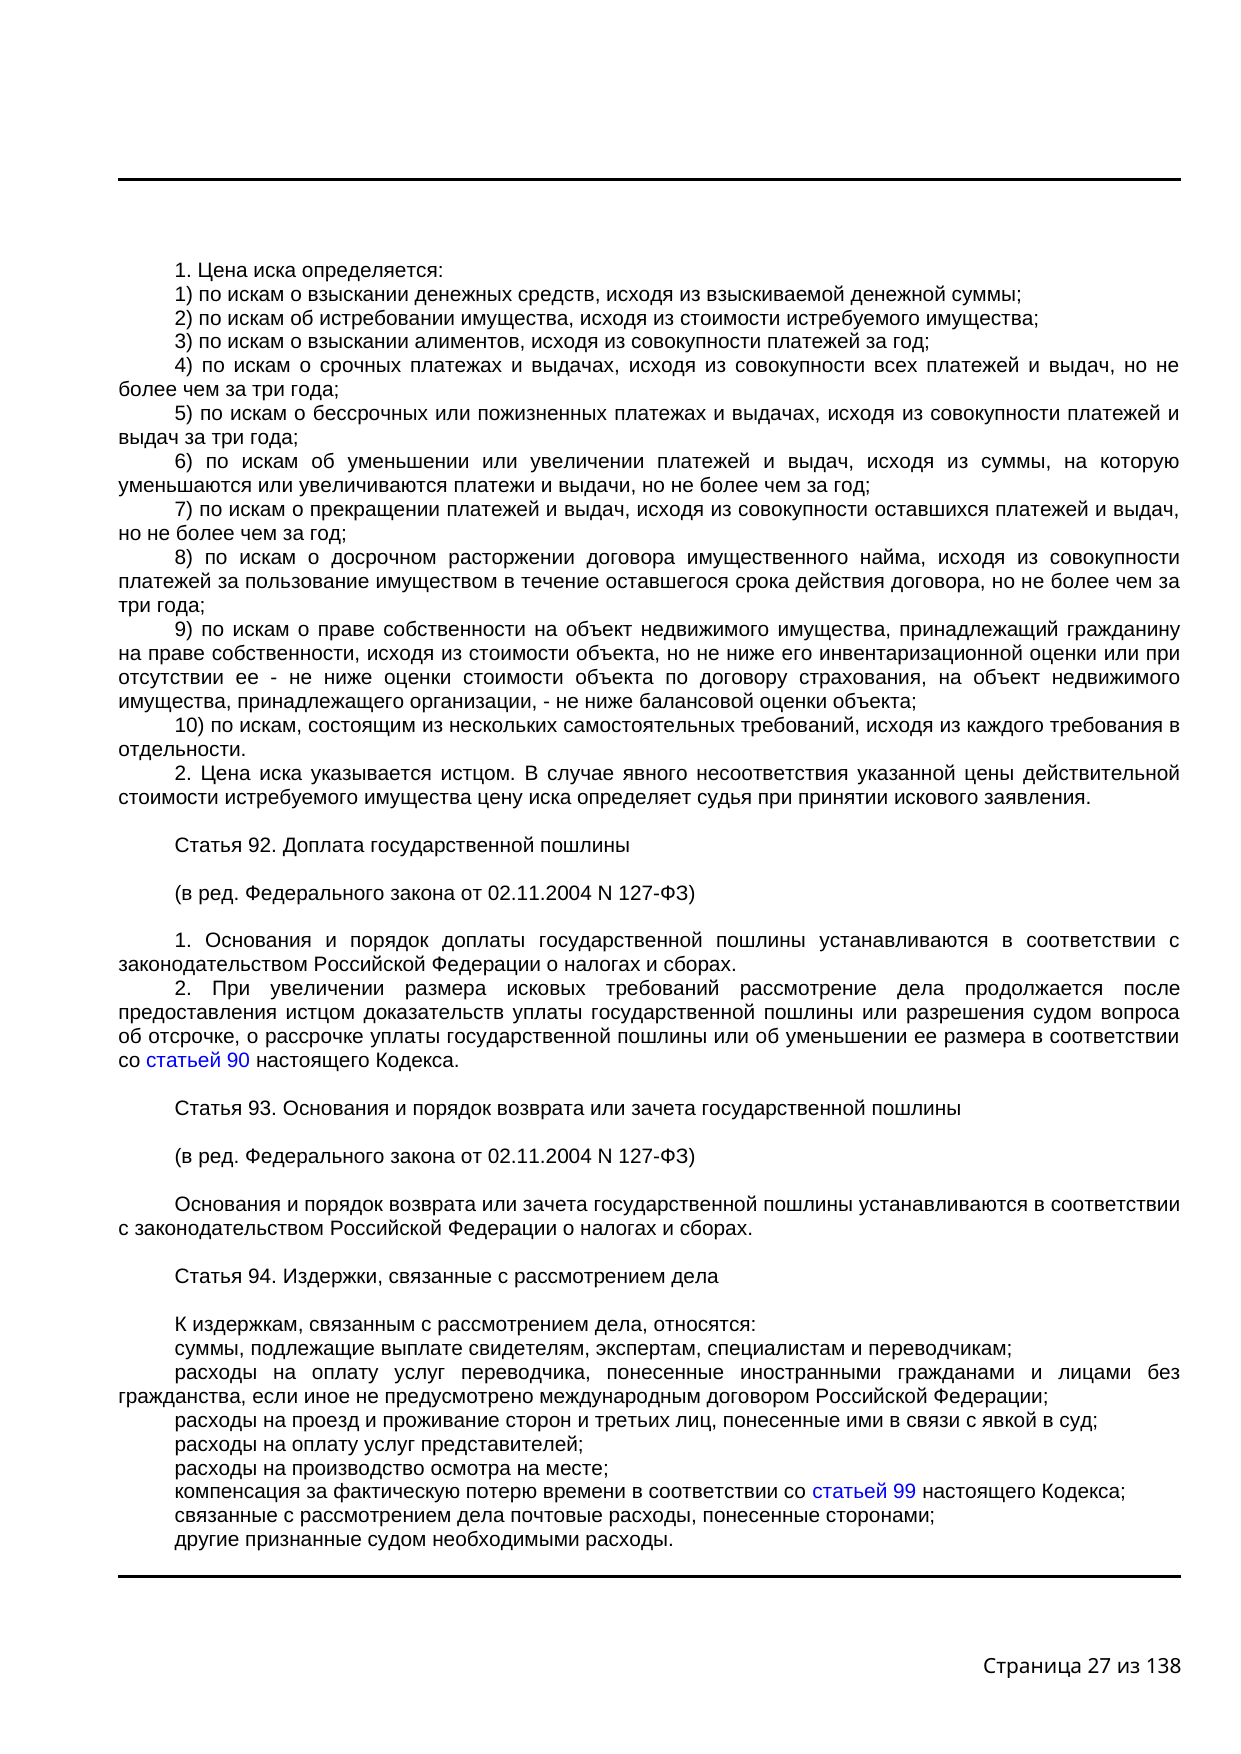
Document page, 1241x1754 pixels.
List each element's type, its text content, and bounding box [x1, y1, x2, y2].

text 7) по искам о прекращении платежей и выдач, исходя из совокупности оставшихся платежей и выдач, но не более чем за год; [118, 497, 1181, 545]
text (в ред. Федерального закона от 02.11.2004 N 127-ФЗ) [118, 1144, 1181, 1168]
text Статья 94. Издержки, связанные с рассмотрением дела [118, 1264, 1181, 1288]
text расходы на производство осмотра на месте; [118, 1455, 1181, 1479]
text другие признанные судом необходимыми расходы. [118, 1527, 1181, 1551]
text К издержкам, связанным с рассмотрением дела, относятся: [118, 1312, 1181, 1336]
text 2. Цена иска указывается истцом. В случае явного несоответствия указанной цены действительной стоимости истребуемого имущества цену иска определяет судья при принятии искового заявления. [118, 761, 1181, 808]
text расходы на оплату услуг переводчика, понесенные иностранными гражданами и лицами без гражданства, если иное не предусмотрено международным договором Российской Федерации; [118, 1359, 1181, 1407]
text Статья 93. Основания и порядок возврата или зачета государственной пошлины [118, 1096, 1181, 1120]
text 5) по искам о бессрочных или пожизненных платежах и выдачах, исходя из совокупности платежей и выдач за три года; [118, 401, 1181, 449]
text 2) по искам об истребовании имущества, исходя из стоимости истребуемого имущества; [118, 305, 1181, 329]
text (в ред. Федерального закона от 02.11.2004 N 127-ФЗ) [118, 880, 1181, 904]
text 9) по искам о праве собственности на объект недвижимого имущества, принадлежащий гражданину на праве собственности, исходя из стоимости объекта, но не ниже его инвентаризационной оценки или при отсутствии ее - не ниже оценки стоимости объекта по договору страхования, на объект недвижимого имущества, принадлежащего организации, - не ниже балансовой оценки объекта; [118, 617, 1181, 713]
text 6) по искам об уменьшении или увеличении платежей и выдач, исходя из суммы, на которую уменьшаются или увеличиваются платежи и выдачи, но не более чем за год; [118, 449, 1181, 497]
text 3) по искам о взыскании алиментов, исходя из совокупности платежей за год; [118, 329, 1181, 353]
text расходы на оплату услуг представителей; [118, 1431, 1181, 1455]
text 1) по искам о взыскании денежных средств, исходя из взыскиваемой денежной суммы; [118, 281, 1181, 305]
text 1. Основания и порядок доплаты государственной пошлины устанавливаются в соответствии с законодательством Российской Федерации о налогах и сборах. [118, 928, 1181, 976]
text 4) по искам о срочных платежах и выдачах, исходя из совокупности всех платежей и выдач, но не более чем за три года; [118, 353, 1181, 401]
text расходы на проезд и проживание сторон и третьих лиц, понесенные ими в связи с явкой в суд; [118, 1407, 1181, 1431]
text Статья 92. Доплата государственной пошлины [118, 832, 1181, 856]
text компенсация за фактическую потерю времени в соответствии со статьей 99 настоящего Кодекса; [118, 1479, 1181, 1503]
text 8) по искам о досрочном расторжении договора имущественного найма, исходя из совокупности платежей за пользование имуществом в течение оставшегося срока действия договора, но не более чем за три года; [118, 545, 1181, 617]
text 1. Цена иска определяется: [118, 257, 1181, 281]
text связанные с рассмотрением дела почтовые расходы, понесенные сторонами; [118, 1503, 1181, 1527]
text суммы, подлежащие выплате свидетелям, экспертам, специалистам и переводчикам; [118, 1336, 1181, 1359]
text 10) по искам, состоящим из нескольких самостоятельных требований, исходя из каждого требования в отдельности. [118, 713, 1181, 761]
text Основания и порядок возврата или зачета государственной пошлины устанавливаются в соответствии с законодательством Российской Федерации о налогах и сборах. [118, 1192, 1181, 1240]
text 2. При увеличении размера исковых требований рассмотрение дела продолжается после предоставления истцом доказательств уплаты государственной пошлины или разрешения судом вопроса об отсрочке, о рассрочке уплаты государственной пошлины или об уменьшении ее размера в соответствии со статьей 90 настоящего Кодекса. [118, 976, 1181, 1072]
